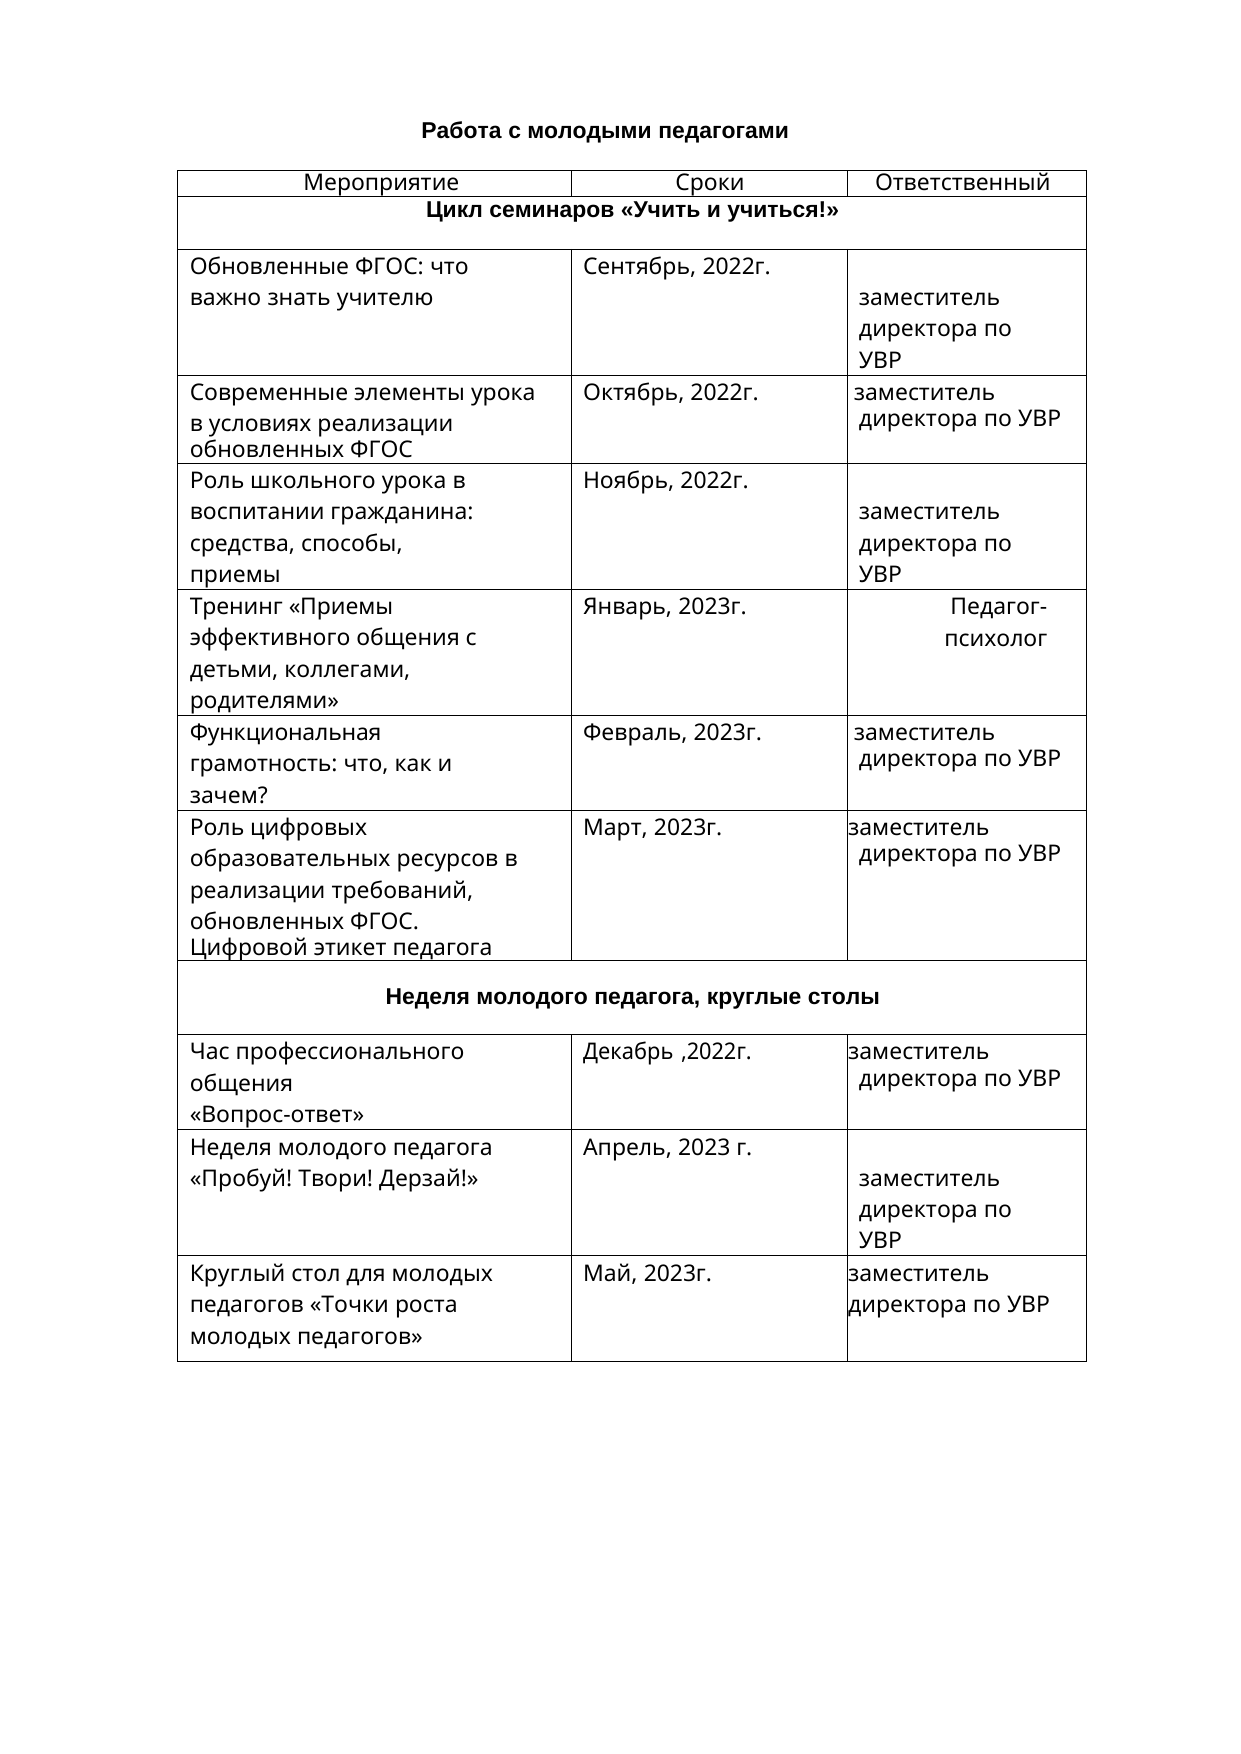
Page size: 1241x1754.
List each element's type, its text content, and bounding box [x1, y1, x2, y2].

table_cell Январь, 2023г. [572, 590, 847, 715]
table_cell заместитель директора по УВР [848, 1035, 1086, 1129]
table_cell Неделя молодого педагога, круглые столы [178, 961, 1086, 1034]
table_cell Круглый стол для молодых педагогов «Точки роста молодых педагогов» [178, 1256, 571, 1361]
table_cell заместитель директора по УВР [848, 250, 1086, 375]
table_cell Май, 2023г. [572, 1256, 847, 1361]
table_cell Час профессионального общения «Вопрос-ответ» [178, 1035, 571, 1129]
table_cell Сентябрь, 2022г. [572, 250, 847, 375]
subtitle Работа с молодыми педагогами [167, 117, 1120, 143]
table_cell Роль цифровых образовательных ресурсов в реализации требований, обновленных ФГОС. Цифровой этикет педагога [178, 811, 571, 960]
table_cell Педагог-психолог [848, 590, 1086, 715]
table_header Ответственный [848, 171, 1086, 196]
table_cell Обновленные ФГОС: что важно знать учителю [178, 250, 571, 375]
table_cell Цикл семинаров «Учить и учиться!» [178, 197, 1086, 249]
table_cell Тренинг «Приемы эффективного общения с детьми, коллегами, родителями» [178, 590, 571, 715]
table_cell Апрель, 2023 г. [572, 1130, 847, 1255]
table_cell Роль школьного урока в воспитании гражданина: средства, способы, приемы [178, 464, 571, 589]
table_cell заместитель директора по УВР [848, 1256, 1086, 1361]
table_cell Ноябрь, 2022г. [572, 464, 847, 589]
table_cell Февраль, 2023г. [572, 716, 847, 810]
table_header Мероприятие [178, 171, 571, 196]
table_cell Современные элементы урока в условиях реализации обновленных ФГОС [178, 376, 571, 463]
table_cell заместитель директора по УВР [848, 811, 1086, 960]
table_cell заместитель директора по УВР [848, 376, 1086, 463]
table_cell Октябрь, 2022г. [572, 376, 847, 463]
table_cell Функциональная грамотность: что, как и зачем? [178, 716, 571, 810]
table_header Сроки [572, 171, 847, 196]
table_cell Декабрь ,2022г. [572, 1035, 847, 1129]
table_cell заместитель директора по УВР [848, 1130, 1086, 1255]
table_cell заместитель директора по УВР [848, 464, 1086, 589]
table_cell Неделя молодого педагога «Пробуй! Твори! Дерзай!» [178, 1130, 571, 1255]
table_cell заместитель директора по УВР [848, 716, 1086, 810]
table_cell Март, 2023г. [572, 811, 847, 960]
